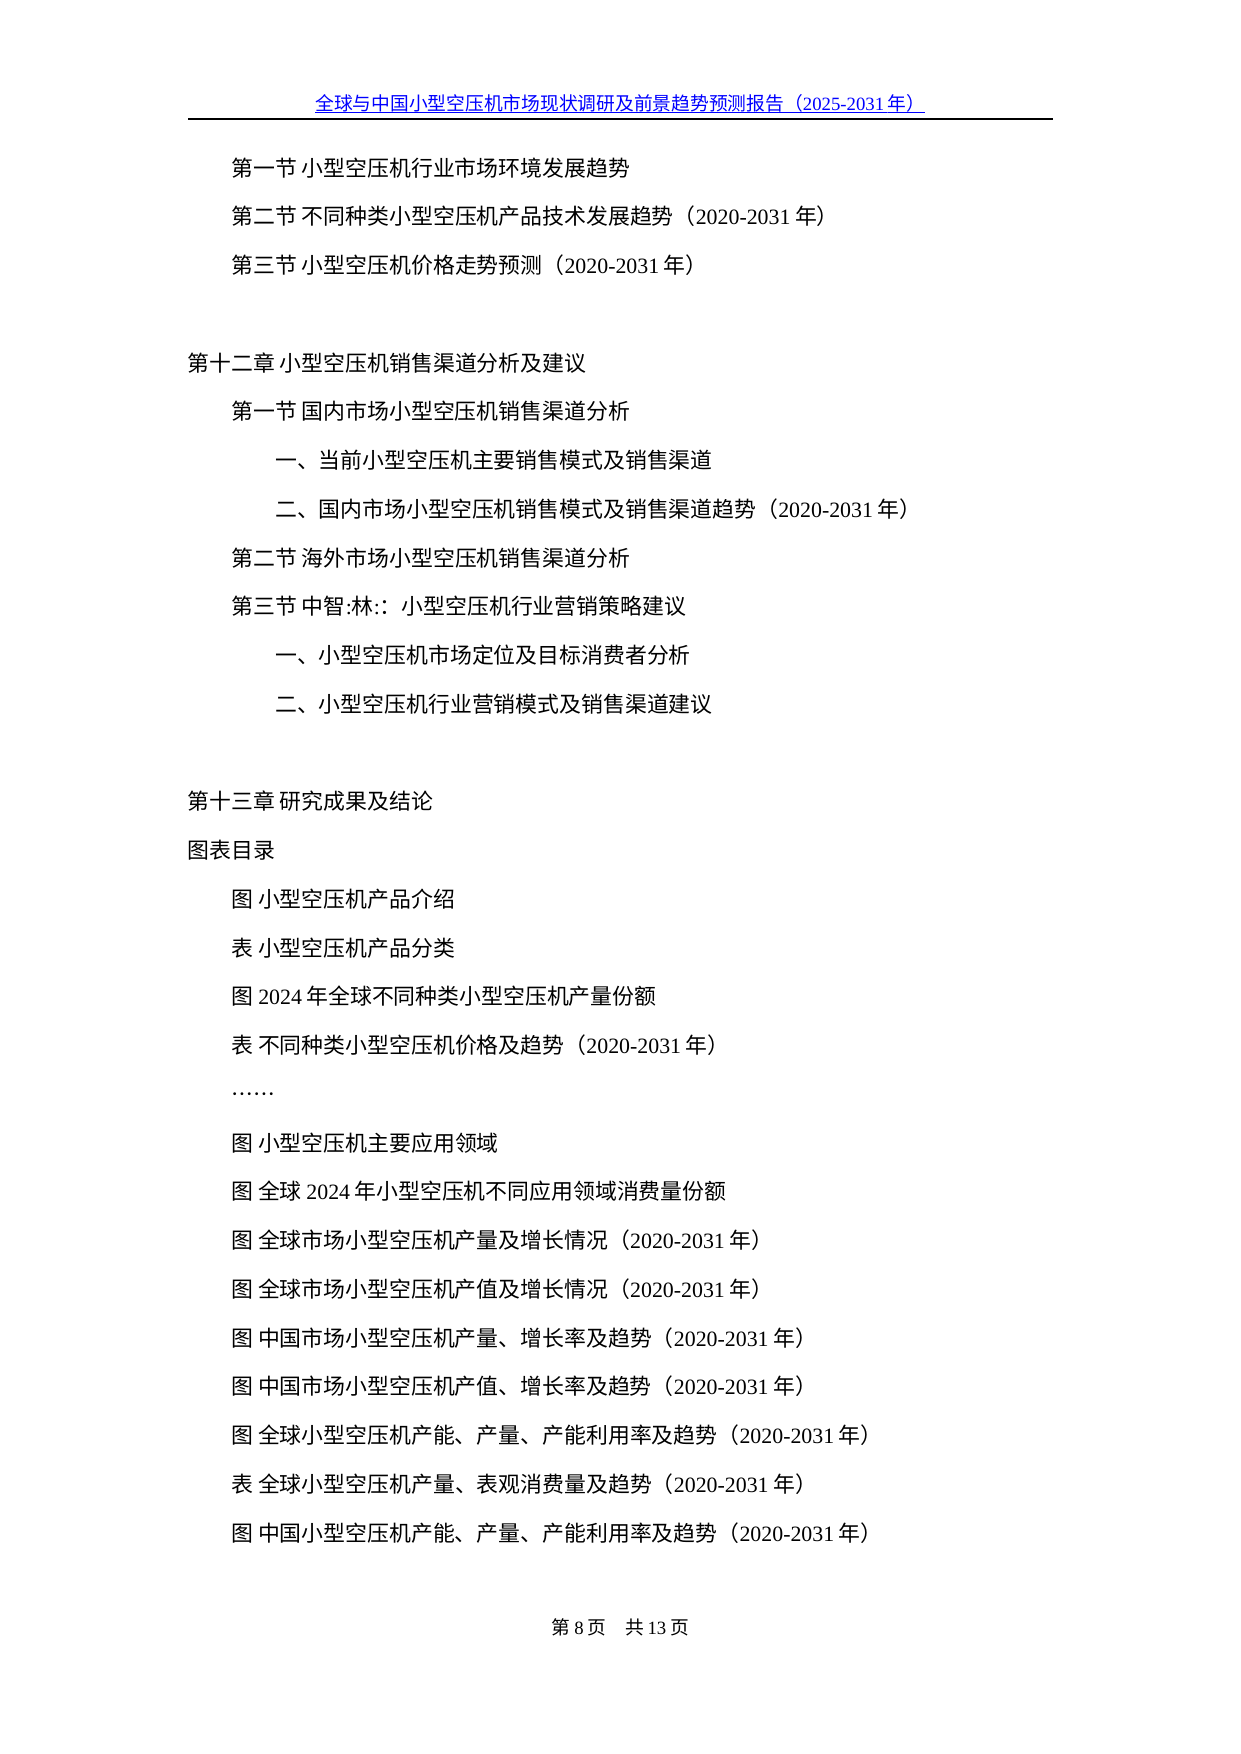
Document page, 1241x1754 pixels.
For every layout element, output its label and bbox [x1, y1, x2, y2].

text [187, 150, 1053, 1548]
